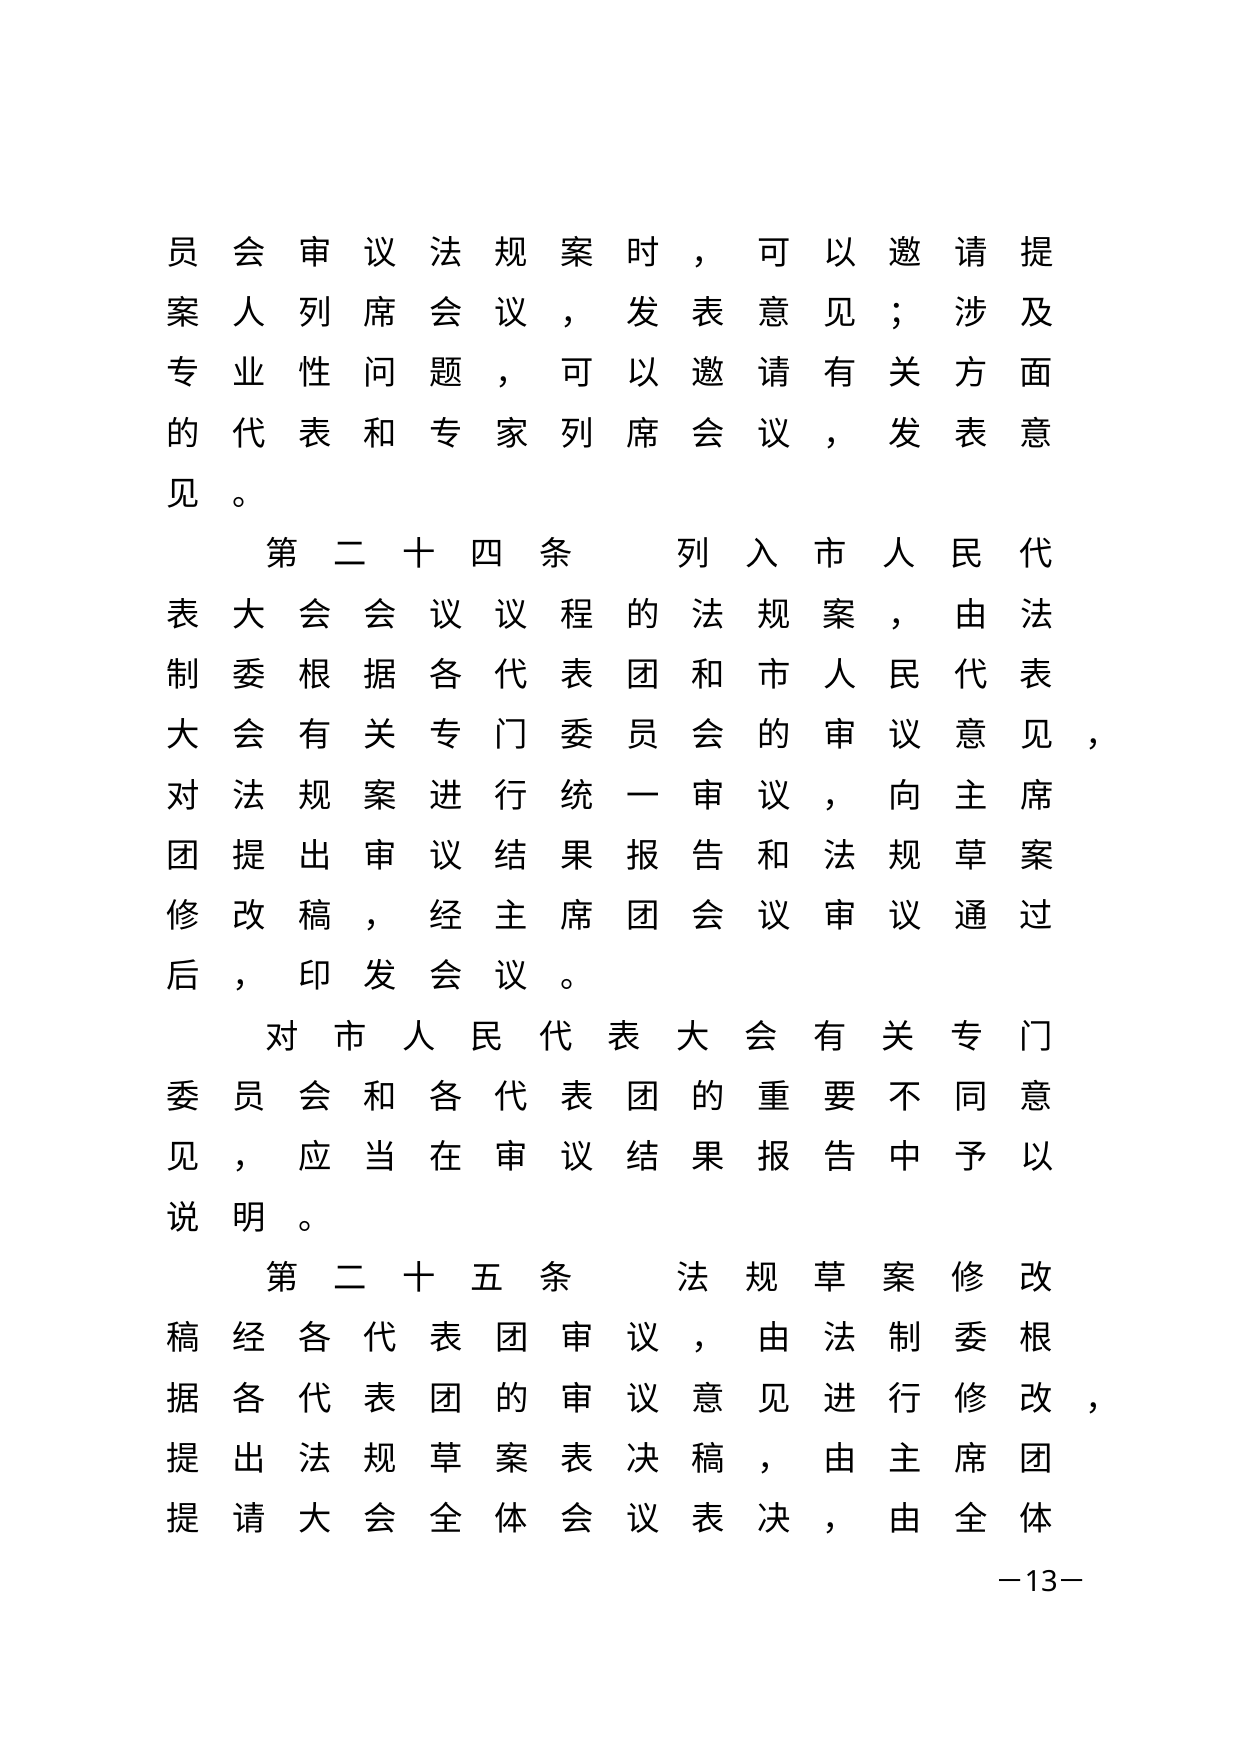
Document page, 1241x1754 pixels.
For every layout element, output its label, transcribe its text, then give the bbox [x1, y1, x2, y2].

text 第二十五条 法规草案修改稿经各代表团审议，由法制委根据各代表团的审议意见进行修改，提出法规草案表决稿，由主席团提请大会全体会议表决，由全体代表的过半数通过。 [167, 1245, 1085, 1546]
text 第二十四条 列入市人民代表大会会议议程的法规案，由法制委根据各代表团和市人民代表大会有关专门委员会的审议意见，对法规案进行统一审议，向主席团提出审议结果报告和法规草案修改稿，经主席团会议审议通过后，印发会议。 [167, 521, 1085, 1003]
text 对市人民代表大会有关专门委员会和各代表团的重要不同意见，应当在审议结果报告中予以说明。 [167, 1003, 1085, 1245]
text 市人民代表大会有关专门委员会审议法规案时，可以邀请提案人列席会议，发表意见；涉及专业性问题，可以邀请有关方面的代表和专家列席会议，发表意见。 [167, 219, 1085, 521]
